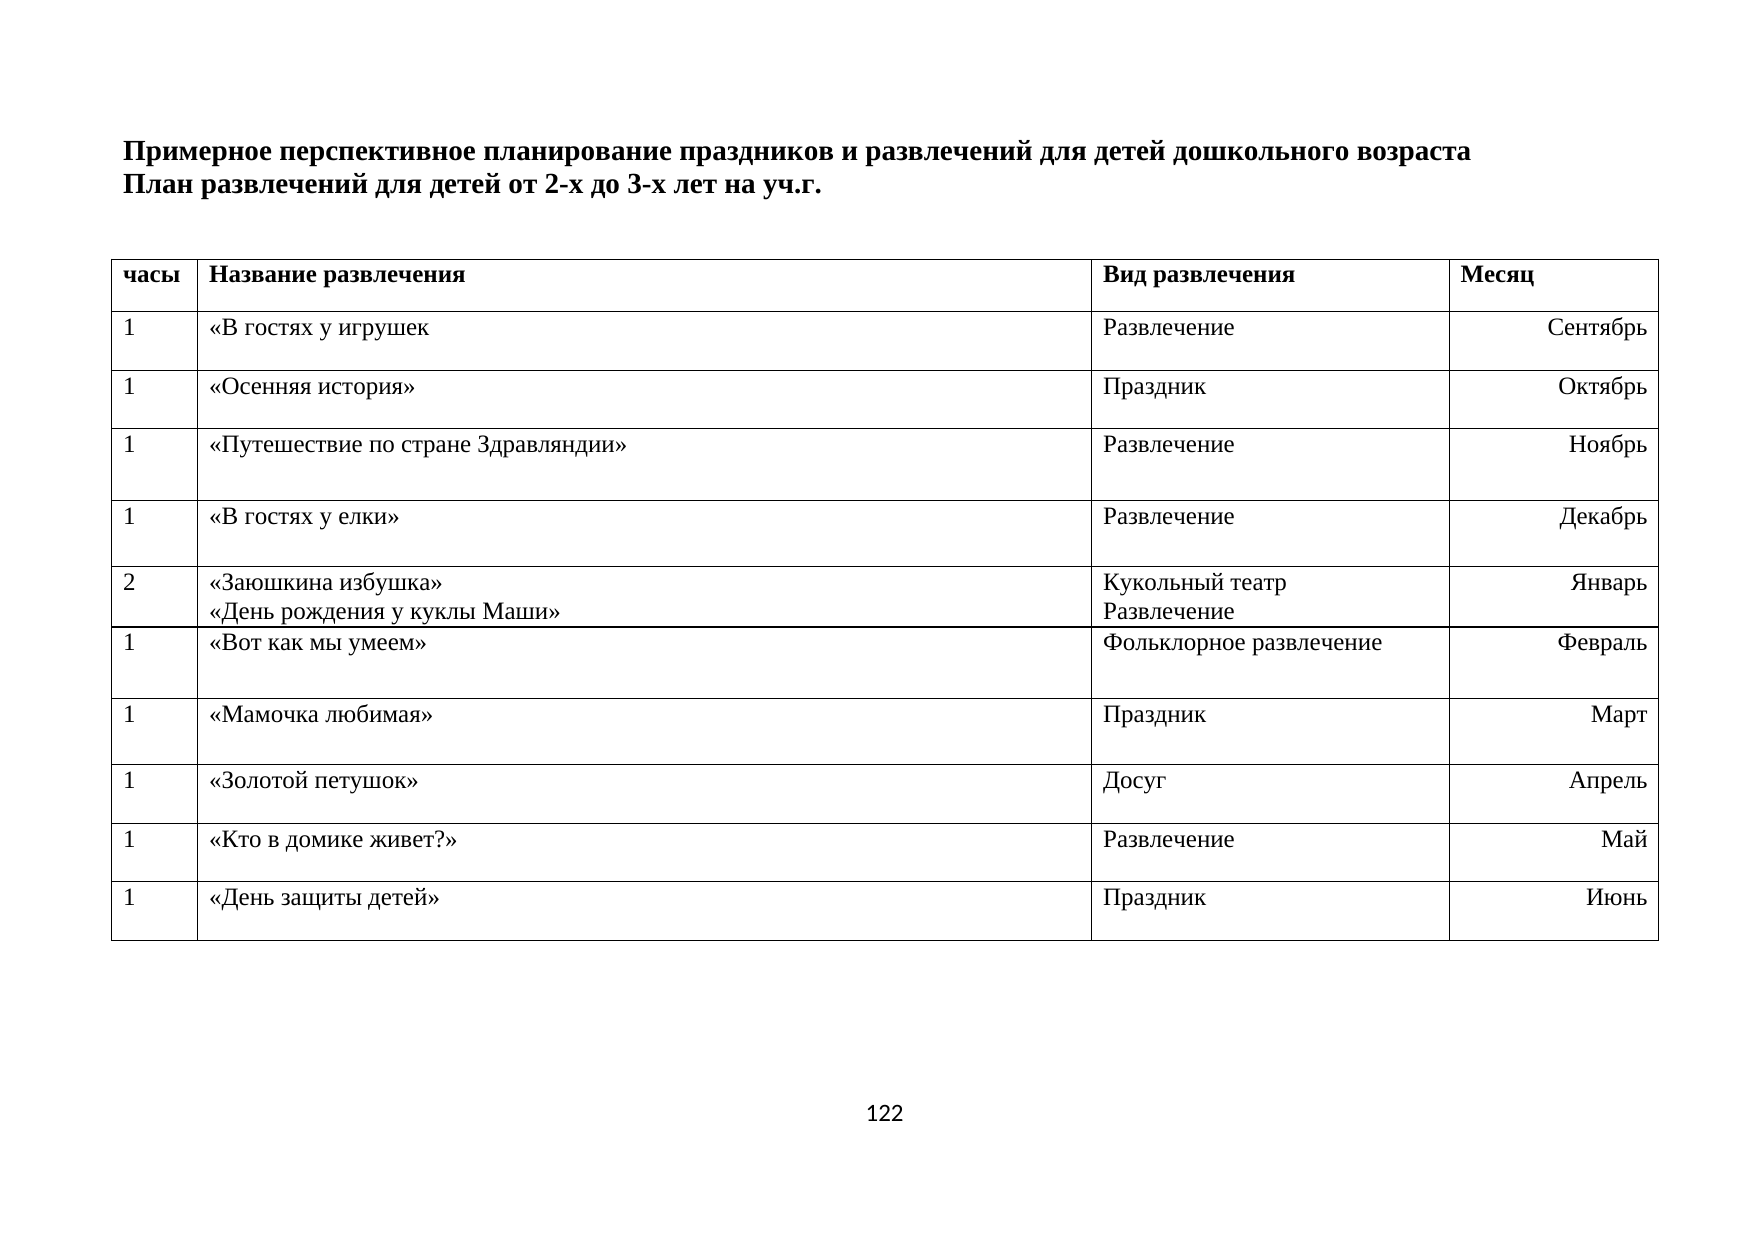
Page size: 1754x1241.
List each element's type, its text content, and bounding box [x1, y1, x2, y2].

text Примерное перспективное планирование праздников и развлечений для детей дошкольного возраста [123, 133, 1646, 166]
table_cell Праздник [1092, 371, 1449, 428]
table_cell 1 [112, 628, 197, 698]
table_cell Апрель [1450, 765, 1658, 823]
table_cell 1 [112, 312, 197, 370]
table_cell 1 [112, 699, 197, 764]
table_cell Праздник [1092, 699, 1449, 764]
text План развлечений для детей от 2-х до 3-х лет на уч.г. [123, 166, 1646, 200]
table_cell 2 [112, 567, 197, 626]
table_cell Май [1450, 824, 1658, 881]
table_cell Фольклорное развлечение [1092, 628, 1449, 698]
table_cell 1 [112, 824, 197, 881]
table_cell Праздник [1092, 882, 1449, 940]
table_header Месяц [1450, 260, 1658, 311]
table_cell Развлечение [1092, 824, 1449, 881]
table_cell Ноябрь [1450, 429, 1658, 500]
table_cell «В гостях у игрушек [198, 312, 1091, 370]
table_cell 1 [112, 501, 197, 566]
table_cell «Осенняя история» [198, 371, 1091, 428]
table_cell 1 [112, 429, 197, 500]
table_cell «День защиты детей» [198, 882, 1091, 940]
table_cell «Золотой петушок» [198, 765, 1091, 823]
table_cell 1 [112, 371, 197, 428]
table_cell Январь [1450, 567, 1658, 626]
table_cell «Кто в домике живет?» [198, 824, 1091, 881]
table_cell 1 [112, 765, 197, 823]
table_header часы [112, 260, 197, 311]
table_cell «Заюшкина избушка» «День рождения у куклы Маши» [198, 567, 1091, 626]
table_cell Февраль [1450, 628, 1658, 698]
table_cell Июнь [1450, 882, 1658, 940]
table_cell Сентябрь [1450, 312, 1658, 370]
table_cell «Вот как мы умеем» [198, 628, 1091, 698]
table_header Название развлечения [198, 260, 1091, 311]
table_cell Кукольный театр Развлечение [1092, 567, 1449, 626]
table_cell Декабрь [1450, 501, 1658, 566]
table_cell Досуг [1092, 765, 1449, 823]
table_cell Март [1450, 699, 1658, 764]
table_cell Октябрь [1450, 371, 1658, 428]
table_cell «В гостях у елки» [198, 501, 1091, 566]
table_cell 1 [112, 882, 197, 940]
table_cell Развлечение [1092, 312, 1449, 370]
table_header Вид развлечения [1092, 260, 1449, 311]
table_cell «Мамочка любимая» [198, 699, 1091, 764]
table_cell Развлечение [1092, 429, 1449, 500]
table_cell Развлечение [1092, 501, 1449, 566]
table_cell «Путешествие по стране Здравляндии» [198, 429, 1091, 500]
